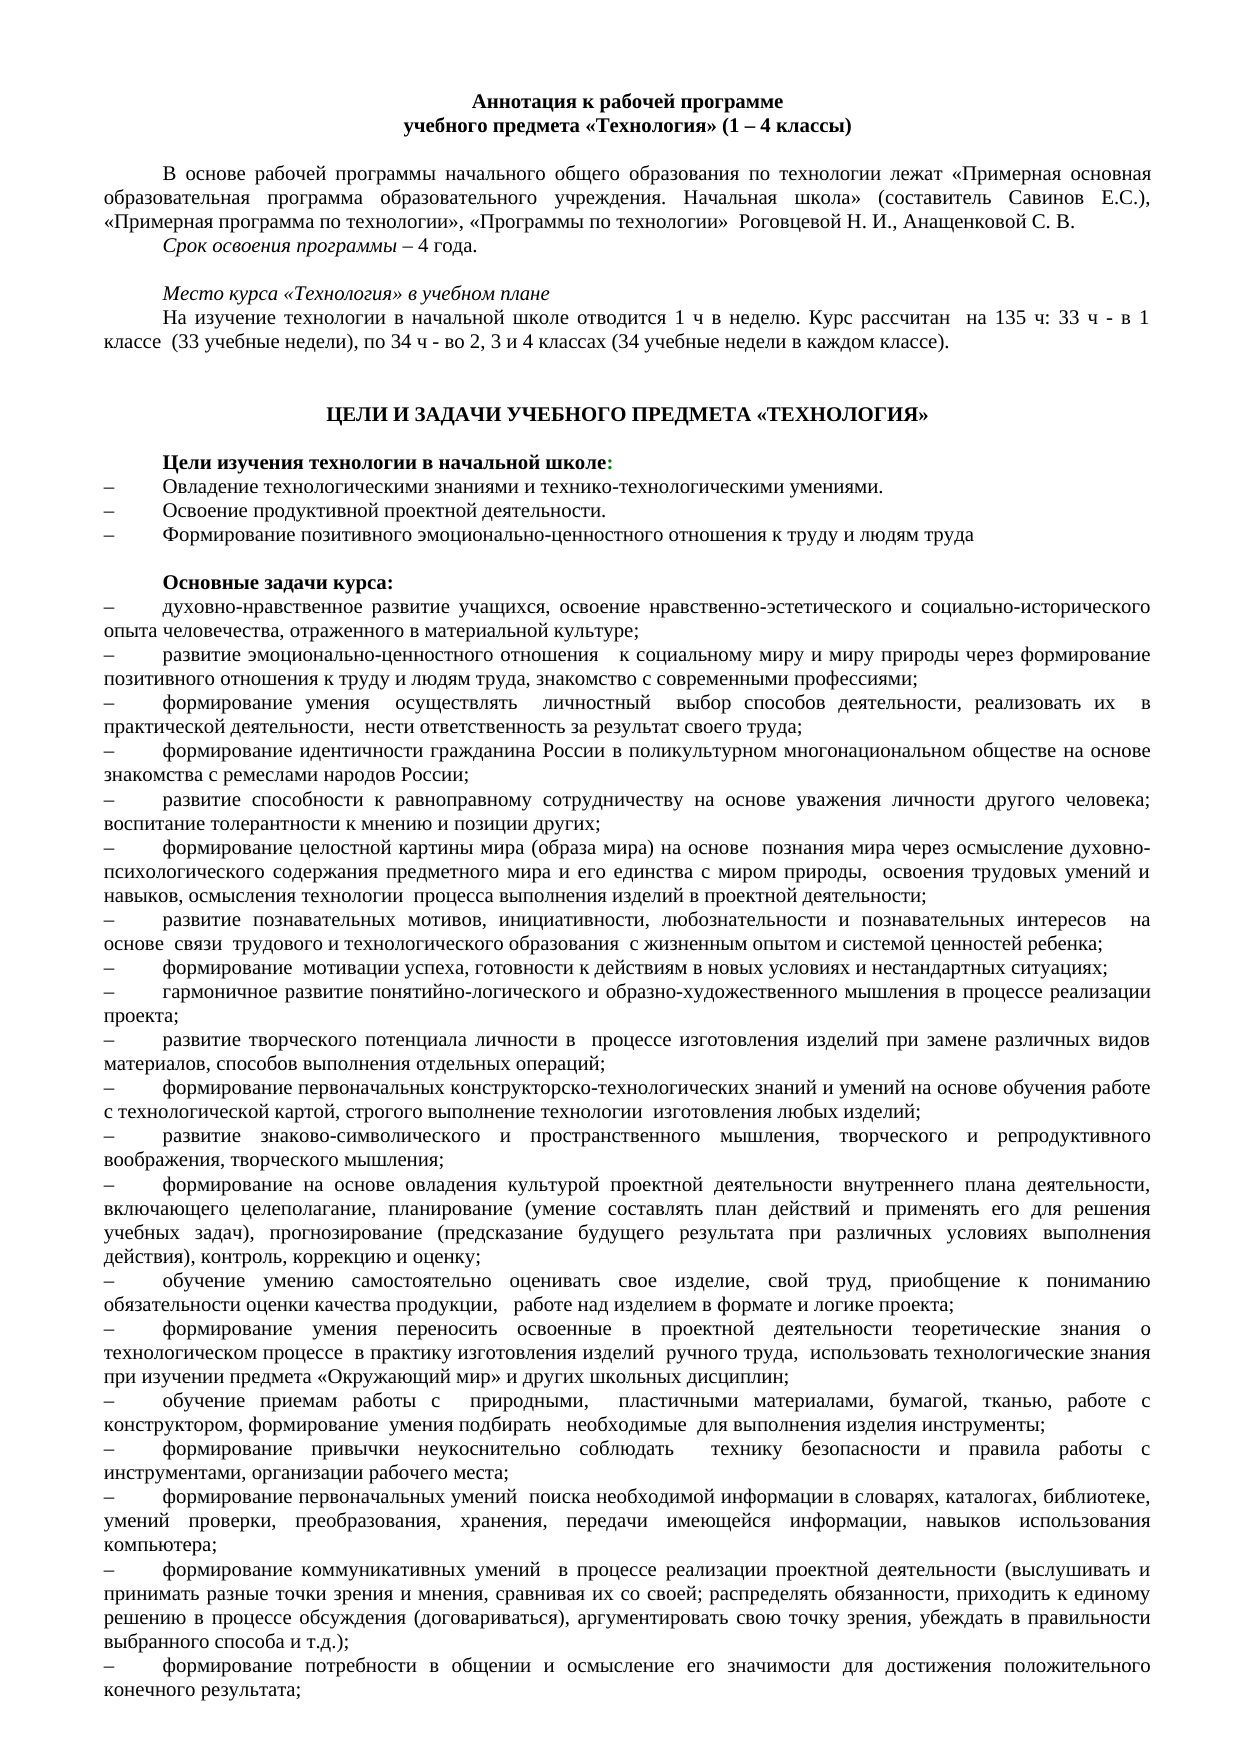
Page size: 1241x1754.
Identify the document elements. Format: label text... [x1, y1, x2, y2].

text Цели изучения технологии в начальной школе: [103, 449, 1152, 474]
list развитие знаково-символического и пространственного мышления, творческого и репродуктивного воображения, творческого мышления; [103, 1123, 1152, 1171]
text ЦЕЛИ И ЗАДАЧИ УЧЕБНОГО ПРЕДМЕТА «ТЕХНОЛОГИЯ» [103, 401, 1152, 426]
list Овладение технологическими знаниями и технико-технологическими умениями. [103, 474, 1152, 498]
list формирование умения осуществлять личностный выбор способов деятельности, реализовать их в практической деятельности, нести ответственность за результат своего труда; [103, 690, 1152, 738]
list гармоничное развитие понятийно-логического и образно-художественного мышления в процессе реализации проекта; [103, 979, 1152, 1027]
text В основе рабочей программы начального общего образования по технологии лежат «Примерная основная образовательная программа образовательного учреждения. Начальная школа» (составитель Савинов Е.С.), «Примерная программа по технологии», «Программы по технологии» Роговцевой Н. И., Анащенковой С. В. [103, 161, 1152, 233]
list обучение приемам работы с природными, пластичными материалами, бумагой, тканью, работе с конструктором, формирование умения подбирать необходимые для выполнения изделия инструменты; [103, 1388, 1152, 1436]
list формирование целостной картины мира (образа мира) на основе познания мира через осмысление духовно-психологического содержания предметного мира и его единства с миром природы, освоения трудовых умений и навыков, осмысления технологии процесса выполнения изделий в проектной деятельности; [103, 834, 1152, 907]
text На изучение технологии в начальной школе отводится 1 ч в неделю. Курс рассчитан на 135 ч: 33 ч - в 1 классе (33 учебные недели), по 34 ч - во 2, 3 и 4 классах (34 учебные недели в каждом классе). [103, 305, 1152, 353]
list развитие познавательных мотивов, инициативности, любознательности и познавательных интересов на основе связи трудового и технологического образования с жизненным опытом и системой ценностей ребенка; [103, 907, 1152, 955]
list формирование первоначальных конструкторско-технологических знаний и умений на основе обучения работе с технологической картой, строгого выполнение технологии изготовления любых изделий; [103, 1075, 1152, 1123]
list формирование потребности в общении и осмысление его значимости для достижения положительного конечного результата; [103, 1653, 1152, 1701]
text Основные задачи курса: [103, 570, 1152, 594]
list формирование идентичности гражданина России в поликультурном многонациональном обществе на основе знакомства с ремеслами народов России; [103, 738, 1152, 786]
text Срок освоения программы – 4 года. [103, 233, 1152, 257]
list развитие эмоционально-ценностного отношения к социальному миру и миру природы через формирование позитивного отношения к труду и людям труда, знакомство с современными профессиями; [103, 642, 1152, 690]
list развитие творческого потенциала личности в процессе изготовления изделий при замене различных видов материалов, способов выполнения отдельных операций; [103, 1027, 1152, 1075]
list формирование первоначальных умений поиска необходимой информации в словарях, каталогах, библиотеке, умений проверки, преобразования, хранения, передачи имеющейся информации, навыков использования компьютера; [103, 1484, 1152, 1556]
list развитие способности к равноправному сотрудничеству на основе уважения личности другого человека; воспитание толерантности к мнению и позиции других; [103, 786, 1152, 834]
list формирование умения переносить освоенные в проектной деятельности теоретические знания о технологическом процессе в практику изготовления изделий ручного труда, использовать технологические знания при изучении предмета «Окружающий мир» и других школьных дисциплин; [103, 1316, 1152, 1388]
list формирование коммуникативных умений в процессе реализации проектной деятельности (выслушивать и принимать разные точки зрения и мнения, сравнивая их со своей; распределять обязанности, приходить к единому решению в процессе обсуждения (договариваться), аргументировать свою точку зрения, убеждать в правильности выбранного способа и т.д.); [103, 1556, 1152, 1653]
text Место курса «Технология» в учебном плане [103, 281, 1152, 305]
list Формирование позитивного эмоционально-ценностного отношения к труду и людям труда [103, 522, 1152, 546]
list духовно-нравственное развитие учащихся, освоение нравственно-эстетического и социально-исторического опыта человечества, отраженного в материальной культуре; [103, 594, 1152, 642]
list обучение умению самостоятельно оценивать свое изделие, свой труд, приобщение к пониманию обязательности оценки качества продукции, работе над изделием в формате и логике проекта; [103, 1268, 1152, 1316]
text учебного предмета «Технология» (1 – 4 классы) [103, 113, 1152, 137]
list формирование привычки неукоснительно соблюдать технику безопасности и правила работы с инструментами, организации рабочего места; [103, 1436, 1152, 1484]
list Освоение продуктивной проектной деятельности. [103, 498, 1152, 522]
text Аннотация к рабочей программе [103, 89, 1152, 113]
list формирование мотивации успеха, готовности к действиям в новых условиях и нестандартных ситуациях; [103, 955, 1152, 979]
list формирование на основе овладения культурой проектной деятельности внутреннего плана деятельности, включающего целеполагание, планирование (умение составлять план действий и применять его для решения учебных задач), прогнозирование (предсказание будущего результата при различных условиях выполнения действия), контроль, коррекцию и оценку; [103, 1171, 1152, 1268]
